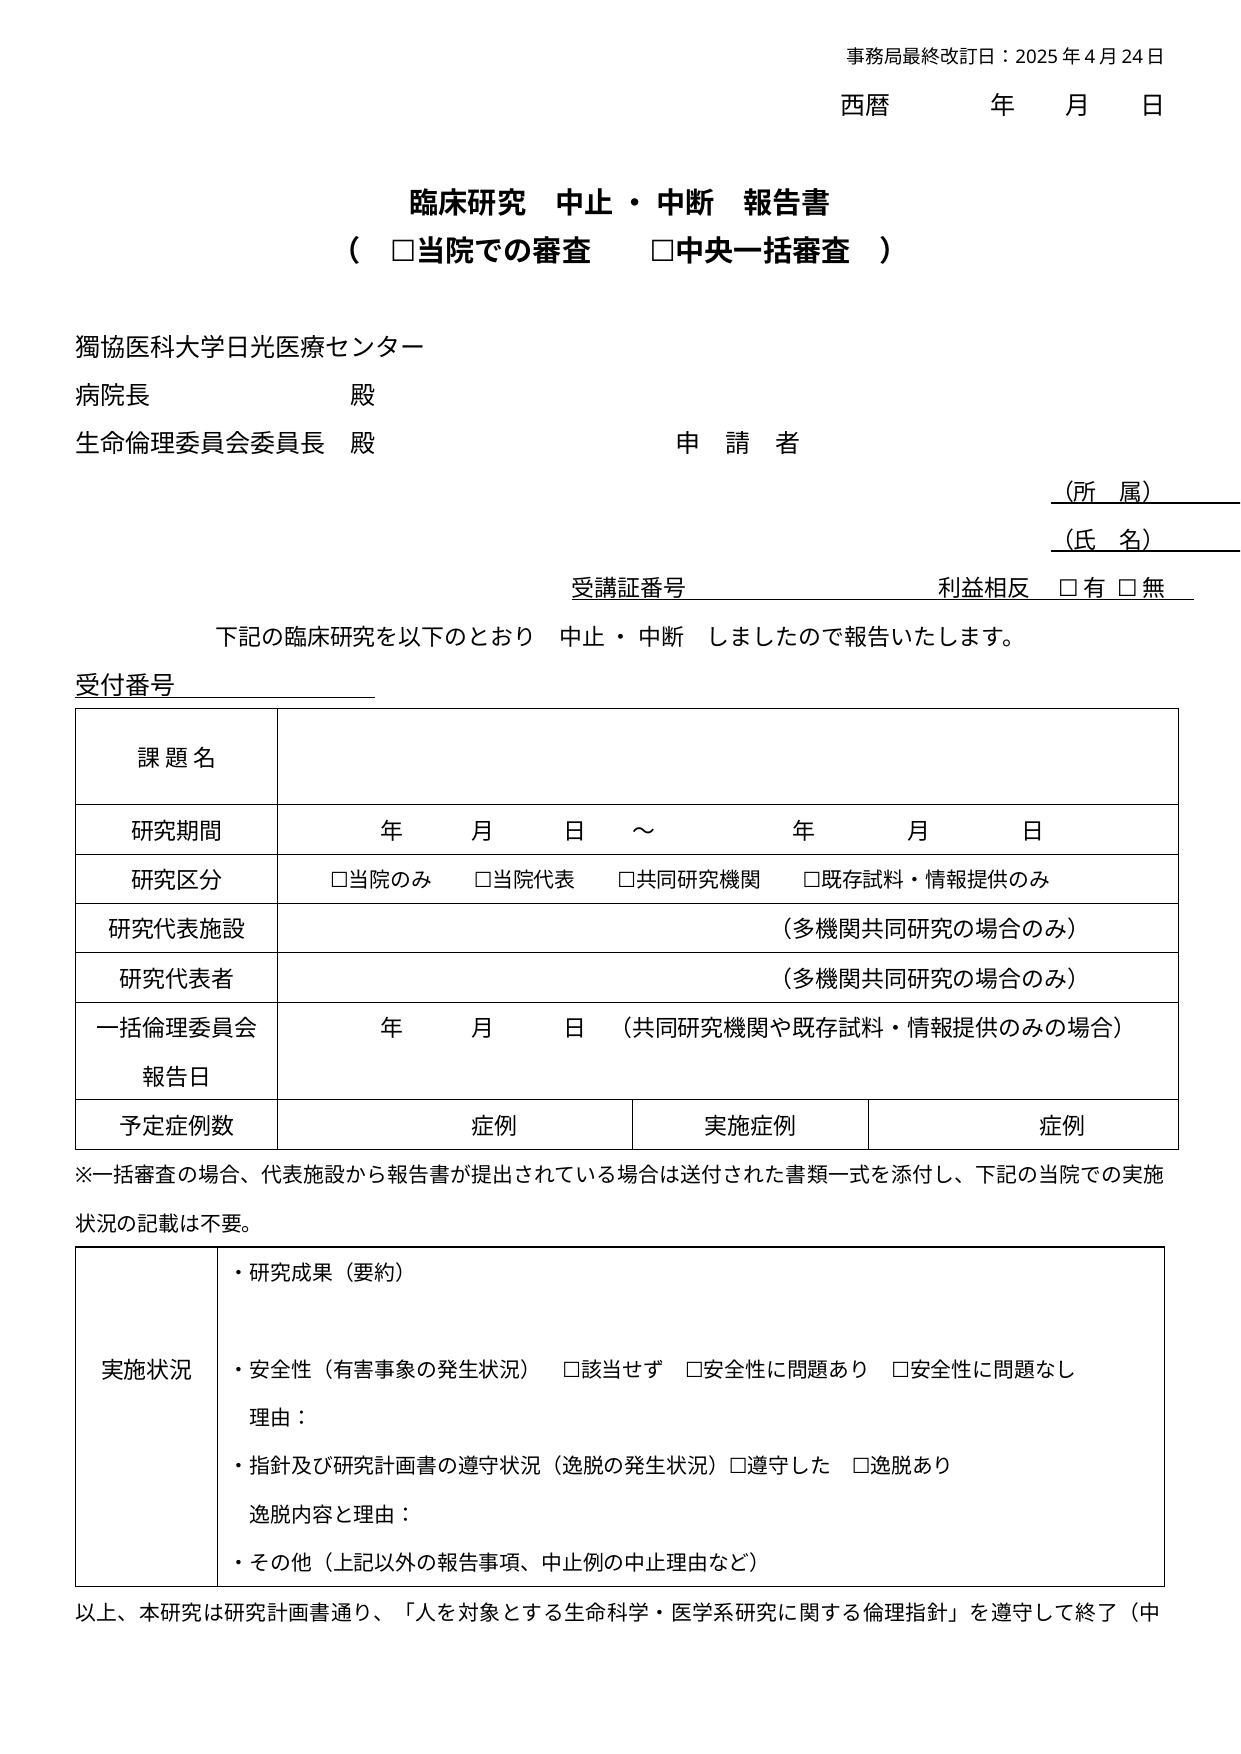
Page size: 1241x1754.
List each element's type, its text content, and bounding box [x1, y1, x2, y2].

text 西暦 年 月 日 [75, 79, 1165, 128]
table_cell 年 月 日 （共同研究機関や既存試料・情報提供のみの場合） [278, 1003, 1178, 1099]
text 病院長 殿 [75, 369, 1165, 418]
text 受講証番号 利益相反 有 無 [75, 563, 1165, 611]
text 生命倫理委員会委員長 殿 申 請 者 [75, 418, 1165, 466]
text 受付番号 [75, 659, 1165, 708]
text （所 属） [75, 466, 1165, 514]
table_cell 症例 [869, 1100, 1178, 1149]
table_cell 症例 [278, 1100, 632, 1149]
text （氏 名） [75, 514, 1165, 563]
table_header 実施状況 [76, 1248, 217, 1586]
text （ 当院での審査 中央一括審査 ） [75, 224, 1165, 273]
table_cell 研究期間 [76, 805, 277, 853]
text ※一括審査の場合、代表施設から報告書が提出されている場合は送付された書類一式を添付し、下記の当院での実施状況の記載は不要。 [75, 1150, 1165, 1246]
table_cell 実施症例 [633, 1100, 868, 1149]
table_cell 研究代表者 [76, 953, 277, 1002]
table_cell 年 月 日 ～ 年 月 日 [278, 805, 1178, 853]
text 獨協医科大学日光医療センター [75, 321, 1165, 369]
text 臨床研究 中止 ・ 中断 報告書 [75, 176, 1165, 224]
table_cell （多機関共同研究の場合のみ） [278, 953, 1178, 1002]
table_cell 研究区分 [76, 855, 277, 903]
table_header ・研究成果（要約） ・安全性（有害事象の発生状況） 該当せず 安全性に問題あり 安全性に問題なし 理由： ・指針及び研究計画書の遵守状況（逸脱の発生状況）遵守した 逸脱あり 逸脱内容と理由： ・その他（上記以外の報告事項、中止例の中止理由など） [218, 1248, 1164, 1586]
table_header [278, 709, 1178, 804]
table_cell （多機関共同研究の場合のみ） [278, 904, 1178, 952]
text 下記の臨床研究を以下のとおり 中止 ・ 中断 しましたので報告いたします。 [75, 611, 1165, 659]
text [75, 1587, 1165, 1635]
table_cell 研究代表施設 [76, 904, 277, 952]
table_cell 当院のみ 当院代表 共同研究機関 既存試料・情報提供のみ [278, 855, 1178, 903]
table_header 課 題 名 [76, 709, 277, 804]
table_cell 予定症例数 [76, 1100, 277, 1149]
table_cell 一括倫理委員会報告日 [76, 1003, 277, 1099]
